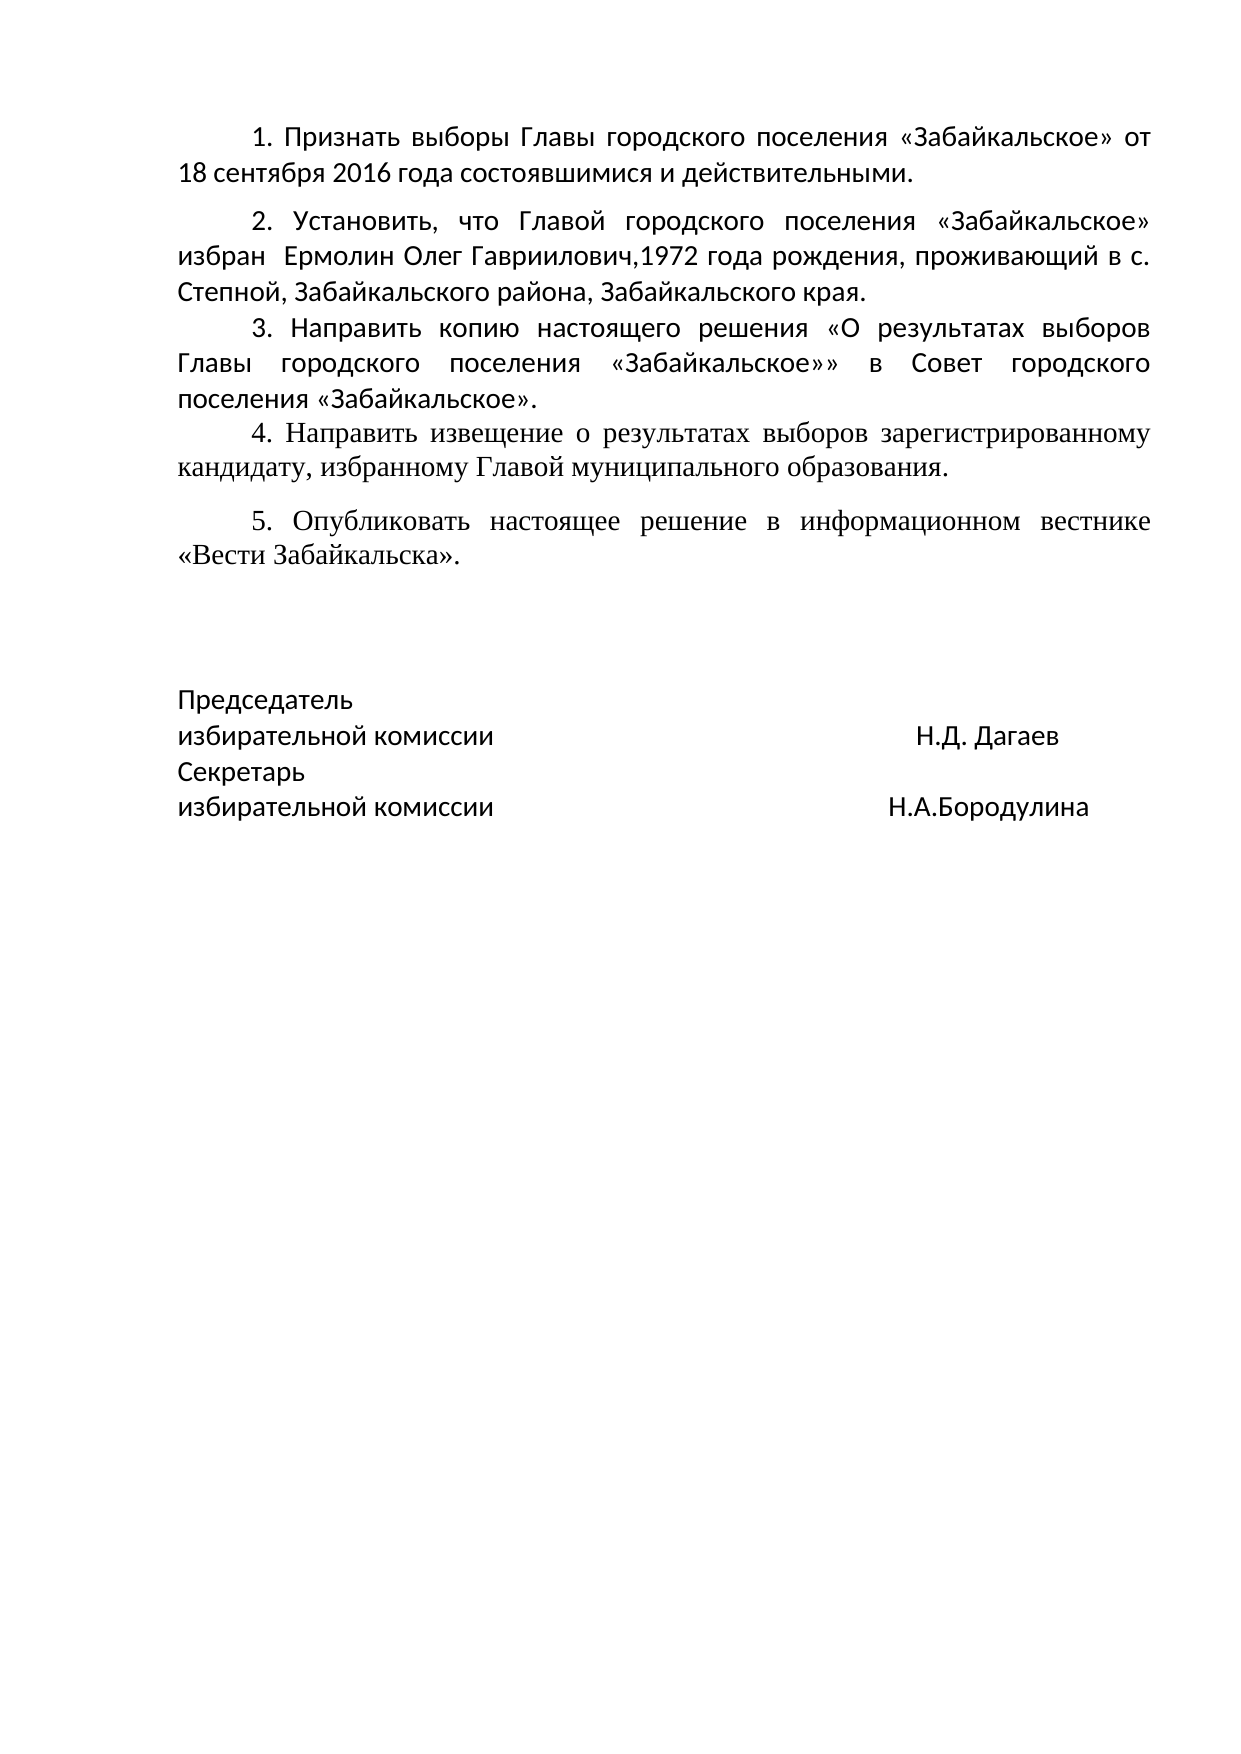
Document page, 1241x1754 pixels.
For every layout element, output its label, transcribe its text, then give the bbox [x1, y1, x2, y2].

list 4. Направить извещение о результатах выборов зарегистрированному кандидату, избранному Главой муниципального образования. [177, 416, 1152, 483]
list 5. Опубликовать настоящее решение в информационном вестнике «Вести Забайкальска». [177, 503, 1152, 571]
text Председатель [177, 681, 1152, 717]
text 2. Установить, что Главой городского поселения «Забайкальское» избран Ермолин Олег Гавриилович,1972 года рождения, проживающий в с. Степной, Забайкальского района, Забайкальского края. [177, 202, 1152, 309]
text Секретарь [177, 753, 1152, 788]
text избирательной комиссии Н.Д. Дагаев [177, 717, 1152, 753]
text 3. Направить копию настоящего решения «О результатах выборов Главы городского поселения «Забайкальское»» в Совет городского поселения «Забайкальское». [177, 309, 1152, 416]
text избирательной комиссии Н.А.Бородулина [177, 788, 1152, 824]
text 1. Признать выборы Главы городского поселения «Забайкальское» от 18 сентября 2016 года состоявшимися и действительными. [177, 118, 1152, 189]
